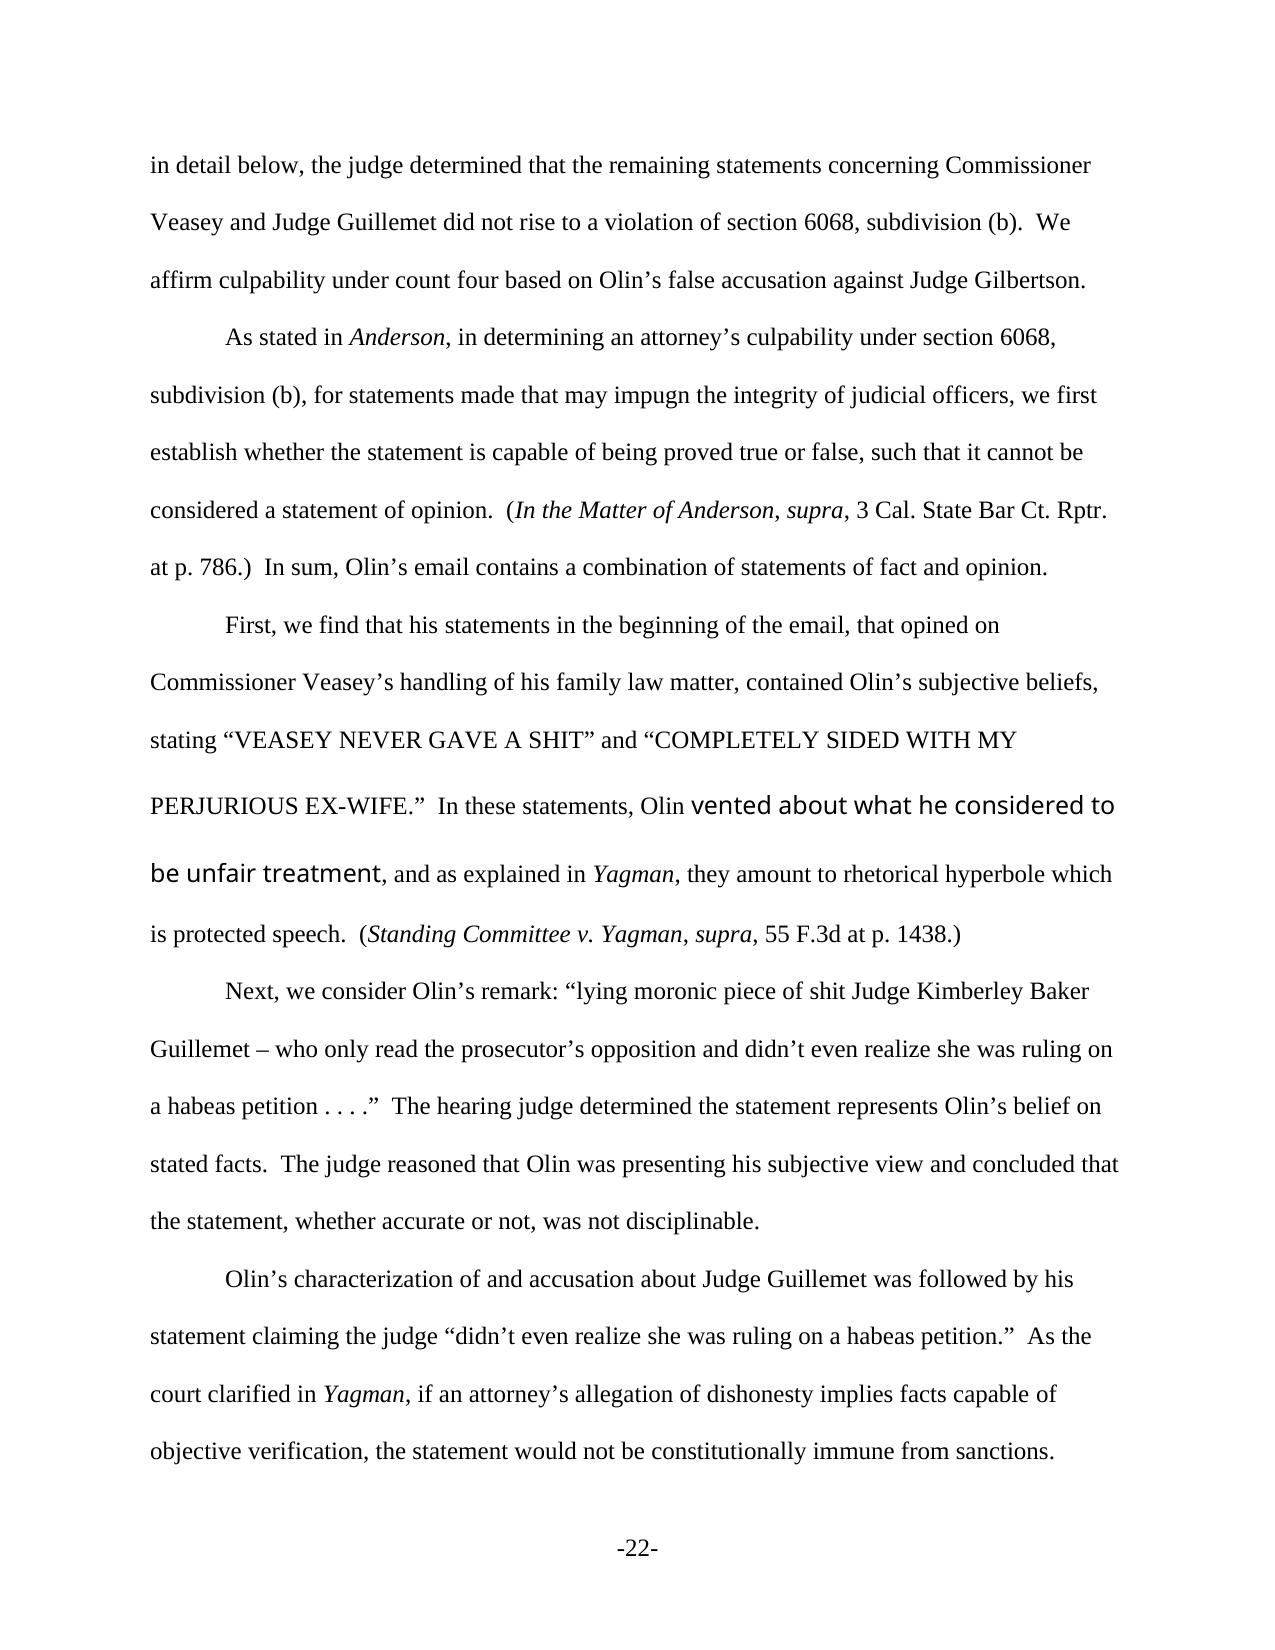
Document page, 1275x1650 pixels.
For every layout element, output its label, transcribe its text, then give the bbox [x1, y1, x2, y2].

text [150, 150, 1125, 294]
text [150, 1264, 1125, 1465]
text As stated in Anderson, in determining an attorney’s culpability under section 6068, subdivision (b), for statements made that may impugn the integrity of judicial officers, we first establish whether the statement is capable of being proved true or false, such that it cannot be considered a statement of opinion. (In the Matter of Anderson, supra, 3 Cal. State Bar Ct. Rptr. at p. 786.) In sum, Olin’s email contains a combination of statements of fact and opinion. [150, 322, 1125, 581]
text First, we find that his statements in the beginning of the email, that opined on Commissioner Veasey’s handling of his family law matter, contained Olin’s subjective beliefs, stating “VEASEY NEVER GAVE A SHIT” and “COMPLETELY SIDED WITH MY PERJURIOUS EX-WIFE.” In these statements, Olin vented about what he considered to be unfair treatment, and as explained in Yagman, they amount to rhetorical hyperbole which is protected speech. (Standing Committee v. Yagman, supra, 55 F.3d at p. 1438.) [150, 610, 1125, 947]
text Next, we consider Olin’s remark: “lying moronic piece of shit Judge Kimberley Baker Guillemet – who only read the prosecutor’s opposition and didn’t even realize she was ruling on a habeas petition . . . .” The hearing judge determined the statement represents Olin’s belief on stated facts. The judge reasoned that Olin was presenting his subjective view and concluded that the statement, whether accurate or not, was not disciplinable. [150, 976, 1125, 1235]
